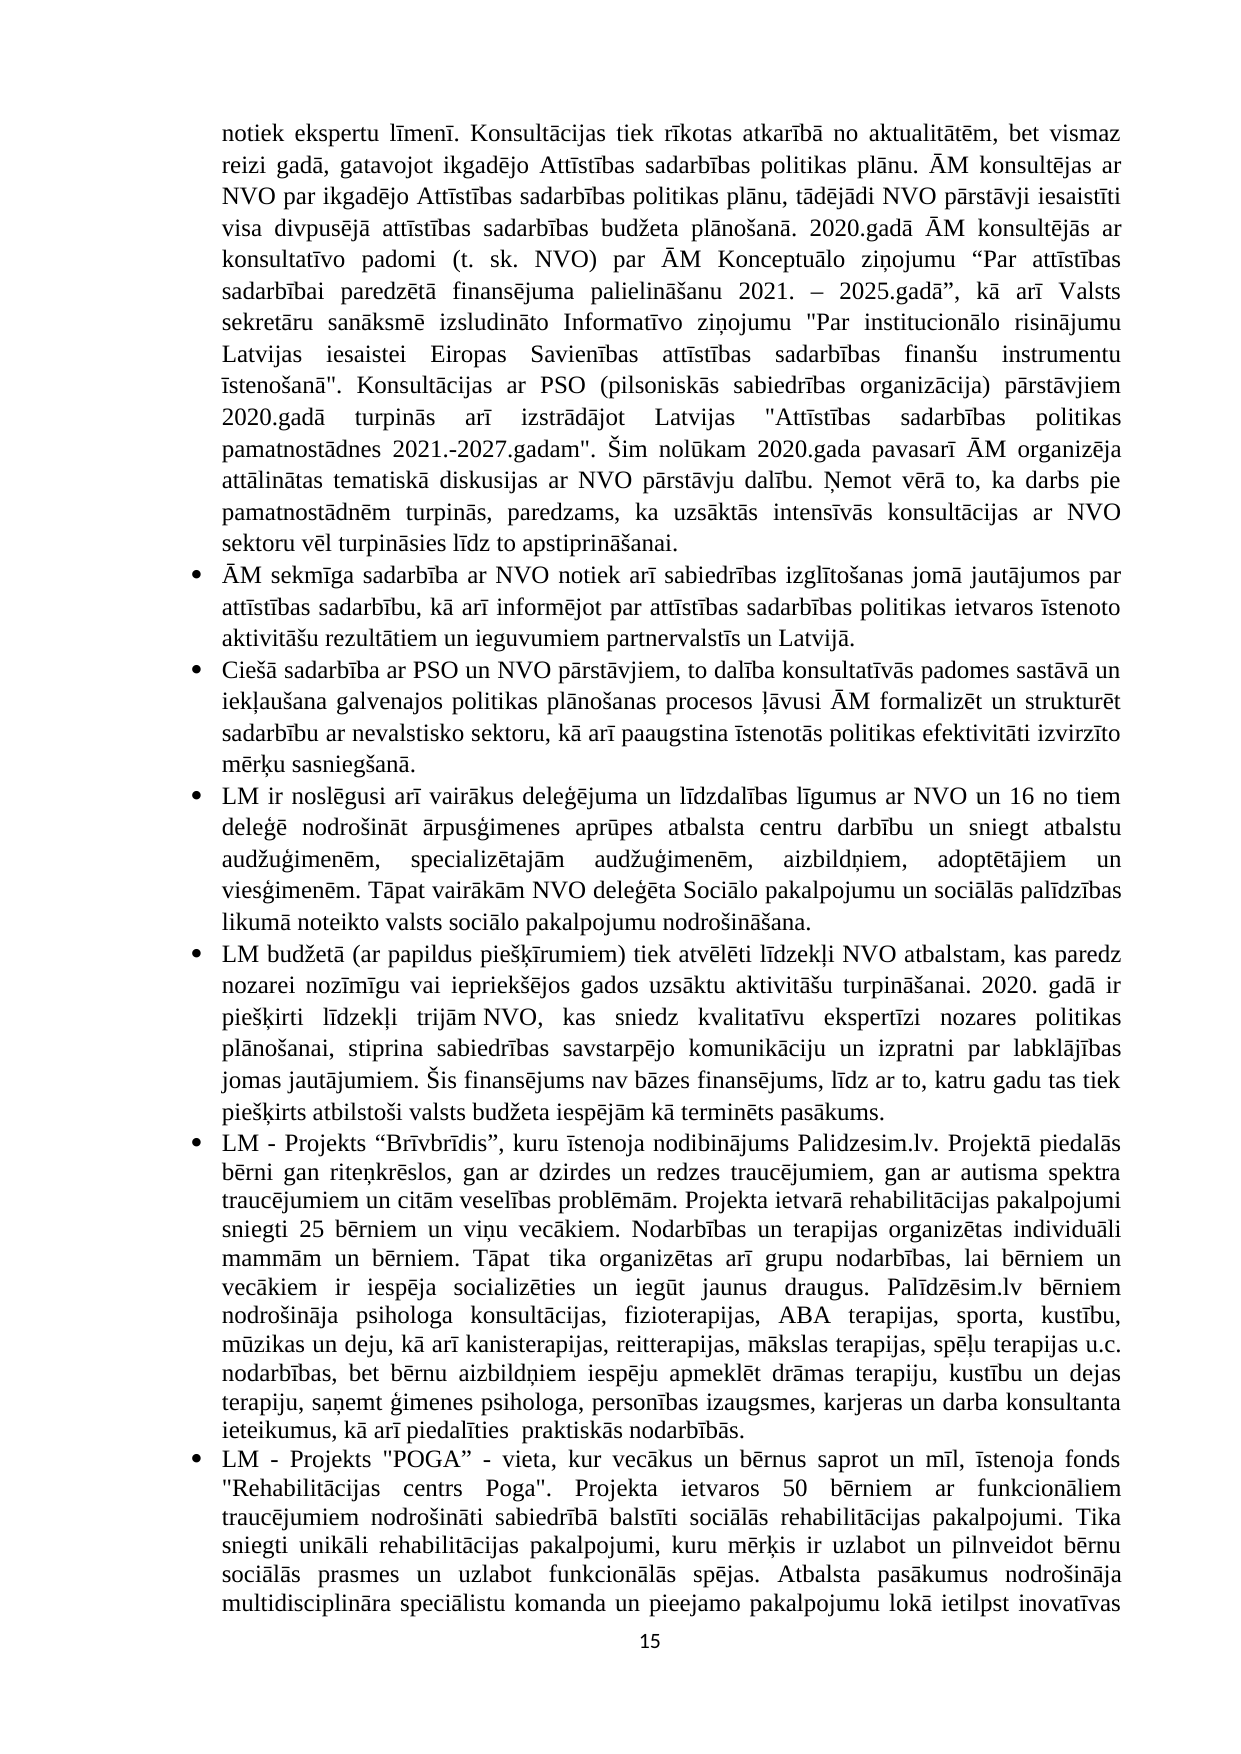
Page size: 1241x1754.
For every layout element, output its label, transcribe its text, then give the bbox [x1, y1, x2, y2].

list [192, 118, 1122, 557]
list LM ir noslēgusi arī vairākus deleģējuma un līdzdalības līgumus ar NVO un 16 no tiem deleģē nodrošināt ārpusģimenes aprūpes atbalsta centru darbību un sniegt atbalstu audžuģimenēm, specializētajām audžuģimenēm, aizbildņiem, adoptētājiem un viesģimenēm. Tāpat vairākām NVO deleģēta Sociālo pakalpojumu un sociālās palīdzības likumā noteikto valsts sociālo pakalpojumu nodrošināšana. [192, 781, 1122, 936]
list ĀM sekmīga sadarbība ar NVO notiek arī sabiedrības izglītošanas jomā jautājumos par attīstības sadarbību, kā arī informējot par attīstības sadarbības politikas ietvaros īstenoto aktivitāšu rezultātiem un ieguvumiem partnervalstīs un Latvijā. [192, 560, 1122, 652]
list LM - Projekts “Brīvbrīdis”, kuru īstenoja nodibinājums Palidzesim.lv. Projektā piedalās bērni gan riteņkrēslos, gan ar dzirdes un redzes traucējumiem, gan ar autisma spektra traucējumiem un citām veselības problēmām. Projekta ietvarā rehabilitācijas pakalpojumi sniegti 25 bērniem un viņu vecākiem. Nodarbības un terapijas organizētas individuāli mammām un bērniem. Tāpat tika organizētas arī grupu nodarbības, lai bērniem un vecākiem ir iespēja socializēties un iegūt jaunus draugus. Palīdzēsim.lv bērniem nodrošināja psihologa konsultācijas, fizioterapijas, ABA terapijas, sporta, kustību, mūzikas un deju, kā arī kanisterapijas, reitterapijas, mākslas terapijas, spēļu terapijas u.c. nodarbības, bet bērnu aizbildņiem iespēju apmeklēt drāmas terapiju, kustību un dejas terapiju, saņemt ģimenes psihologa, personības izaugsmes, karjeras un darba konsultanta ieteikumus, kā arī piedalīties praktiskās nodarbībās. [192, 1128, 1122, 1444]
list LM budžetā (ar papildus piešķīrumiem) tiek atvēlēti līdzekļi NVO atbalstam, kas paredz nozarei nozīmīgu vai iepriekšējos gados uzsāktu aktivitāšu turpināšanai. 2020. gadā ir piešķirti līdzekļi trijām NVO, kas sniedz kvalitatīvu ekspertīzi nozares politikas plānošanai, stiprina sabiedrības savstarpējo komunikāciju un izpratni par labklājības jomas jautājumiem. Šis finansējums nav bāzes finansējums, līdz ar to, katru gadu tas tiek piešķirts atbilstoši valsts budžeta iespējām kā terminēts pasākums. [192, 939, 1122, 1125]
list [192, 1444, 1122, 1617]
list Ciešā sadarbība ar PSO un NVO pārstāvjiem, to dalība konsultatīvās padomes sastāvā un iekļaušana galvenajos politikas plānošanas procesos ļāvusi ĀM formalizēt un strukturēt sadarbību ar nevalstisko sektoru, kā arī paaugstina īstenotās politikas efektivitāti izvirzīto mērķu sasniegšanā. [192, 655, 1122, 778]
